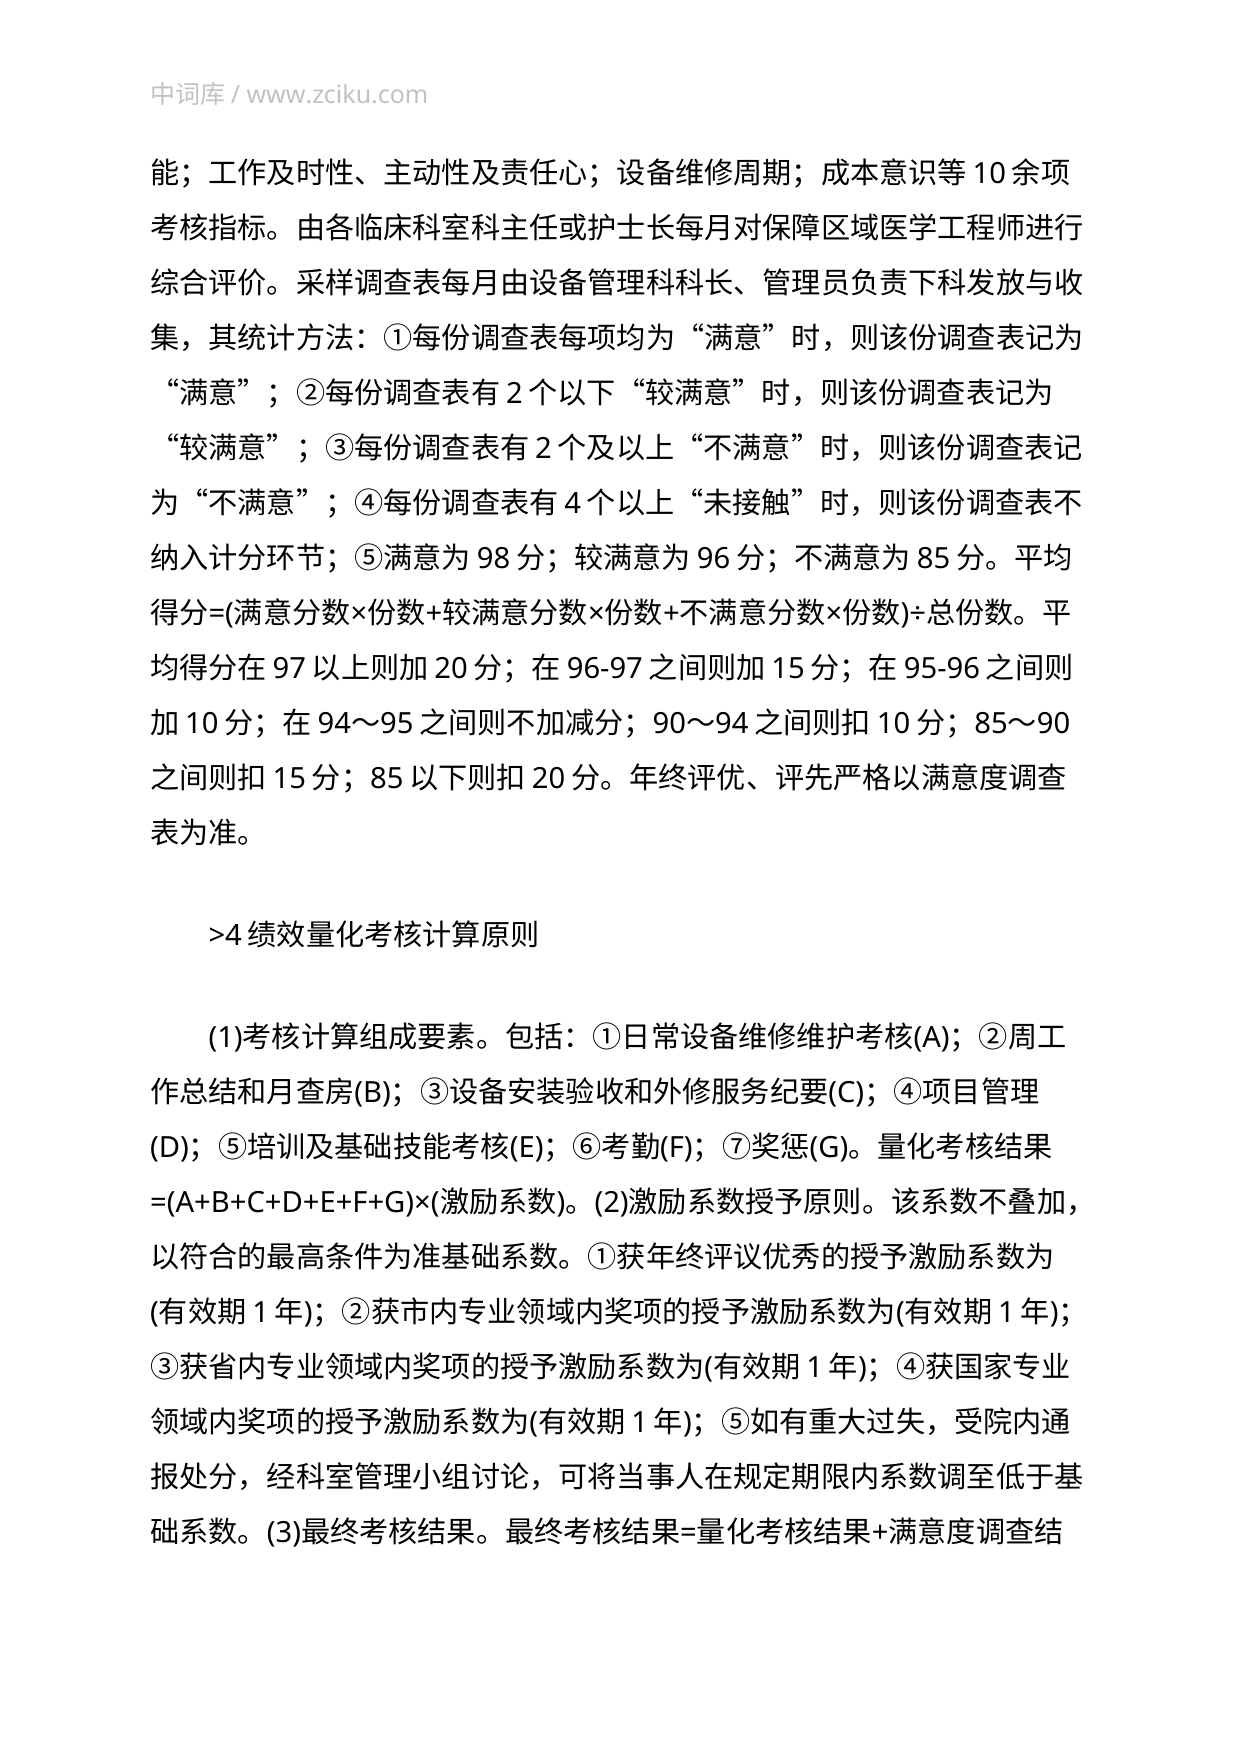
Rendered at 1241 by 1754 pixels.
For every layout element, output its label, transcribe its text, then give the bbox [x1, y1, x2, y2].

text >4绩效量化考核计算原则 [150, 911, 1090, 954]
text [150, 150, 1090, 852]
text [150, 1013, 1090, 1551]
